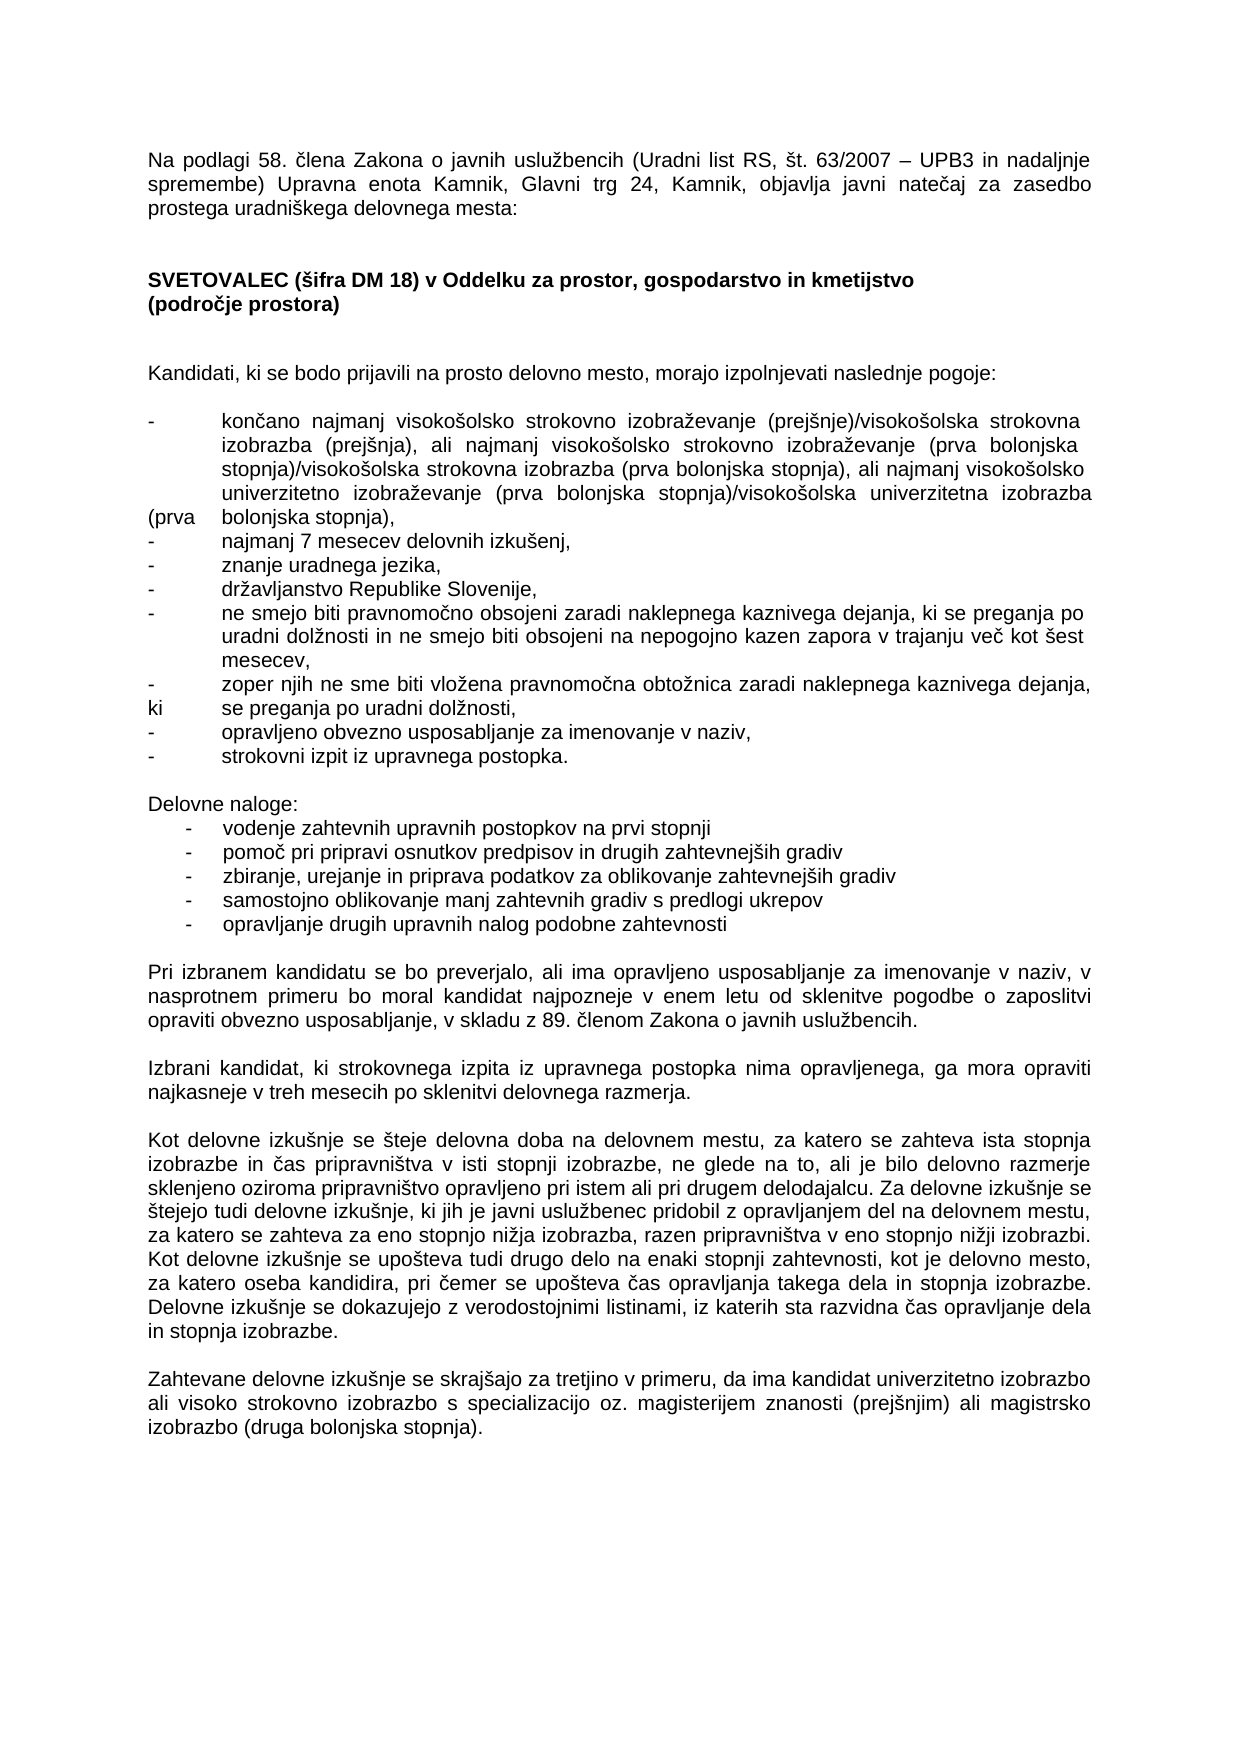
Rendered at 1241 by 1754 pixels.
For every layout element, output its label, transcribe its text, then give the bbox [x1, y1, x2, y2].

text Izbrani kandidat, ki strokovnega izpita iz upravnega postopka nima opravljenega, ga mora opraviti najkasneje v treh mesecih po sklenitvi delovnega razmerja. [148, 1056, 1093, 1103]
text Kandidati, ki se bodo prijavili na prosto delovno mesto, morajo izpolnjevati naslednje pogoje: [148, 361, 1093, 385]
text - zoper njih ne sme biti vložena pravnomočna obtožnica zaradi naklepnega kaznivega dejanja, ki se preganja po uradni dolžnosti, [148, 672, 1093, 720]
text Delovne naloge: [148, 792, 1093, 816]
text Pri izbranem kandidatu se bo preverjalo, ali ima opravljeno usposabljanje za imenovanje v naziv, v nasprotnem primeru bo moral kandidat najpozneje v enem letu od sklenitve pogodbe o zaposlitvi opraviti obvezno usposabljanje, v skladu z 89. členom Zakona o javnih uslužbencih. [148, 960, 1093, 1032]
text Na podlagi 58. člena Zakona o javnih uslužbencih (Uradni list RS, št. 63/2007 – UPB3 in nadaljnje spremembe) Upravna enota Kamnik, Glavni trg 24, Kamnik, objavlja javni natečaj za zasedbo prostega uradniškega delovnega mesta: [148, 148, 1093, 219]
text - končano najmanj visokošolsko strokovno izobraževanje (prejšnje)/visokošolska strokovna izobrazba (prejšnja), ali najmanj visokošolsko strokovno izobraževanje (prva bolonjska stopnja)/visokošolska strokovna izobrazba (prva bolonjska stopnja), ali najmanj visokošolsko univerzitetno izobraževanje (prva bolonjska stopnja)/visokošolska univerzitetna izobrazba (prva bolonjska stopnja), [148, 409, 1093, 528]
list pomoč pri pripravi osnutkov predpisov in drugih zahtevnejših gradiv [185, 840, 1093, 864]
text - državljanstvo Republike Slovenije, [148, 576, 1093, 600]
text (področje prostora) [148, 291, 1093, 315]
text - najmanj 7 mesecev delovnih izkušenj, [148, 528, 1093, 552]
text SVETOVALEC (šifra DM 18) v Oddelku za prostor, gospodarstvo in kmetijstvo [148, 267, 1093, 291]
list zbiranje, urejanje in priprava podatkov za oblikovanje zahtevnejših gradiv [185, 864, 1093, 888]
list opravljanje drugih upravnih nalog podobne zahtevnosti [185, 912, 1093, 936]
text - znanje uradnega jezika, [148, 552, 1093, 576]
text Zahtevane delovne izkušnje se skrajšajo za tretjino v primeru, da ima kandidat univerzitetno izobrazbo ali visoko strokovno izobrazbo s specializacijo oz. magisterijem znanosti (prejšnjim) ali magistrsko izobrazbo (druga bolonjska stopnja). [148, 1367, 1093, 1439]
list vodenje zahtevnih upravnih postopkov na prvi stopnji [185, 816, 1093, 840]
text Kot delovne izkušnje se šteje delovna doba na delovnem mestu, za katero se zahteva ista stopnja izobrazbe in čas pripravništva v isti stopnji izobrazbe, ne glede na to, ali je bilo delovno razmerje sklenjeno oziroma pripravništvo opravljeno pri istem ali pri drugem delodajalcu. Za delovne izkušnje se štejejo tudi delovne izkušnje, ki jih je javni uslužbenec pridobil z opravljanjem del na delovnem mestu, za katero se zahteva za eno stopnjo nižja izobrazba, razen pripravništva v eno stopnjo nižji izobrazbi. Kot delovne izkušnje se upošteva tudi drugo delo na enaki stopnji zahtevnosti, kot je delovno mesto, za katero oseba kandidira, pri čemer se upošteva čas opravljanja takega dela in stopnja izobrazbe. Delovne izkušnje se dokazujejo z verodostojnimi listinami, iz katerih sta razvidna čas opravljanje dela in stopnja izobrazbe. [148, 1127, 1093, 1343]
text - opravljeno obvezno usposabljanje za imenovanje v naziv, [148, 720, 1093, 744]
text - ne smejo biti pravnomočno obsojeni zaradi naklepnega kaznivega dejanja, ki se preganja po uradni dolžnosti in ne smejo biti obsojeni na nepogojno kazen zapora v trajanju več kot šest mesecev, [148, 600, 1093, 672]
list samostojno oblikovanje manj zahtevnih gradiv s predlogi ukrepov [185, 888, 1093, 912]
text - strokovni izpit iz upravnega postopka. [148, 744, 1093, 768]
